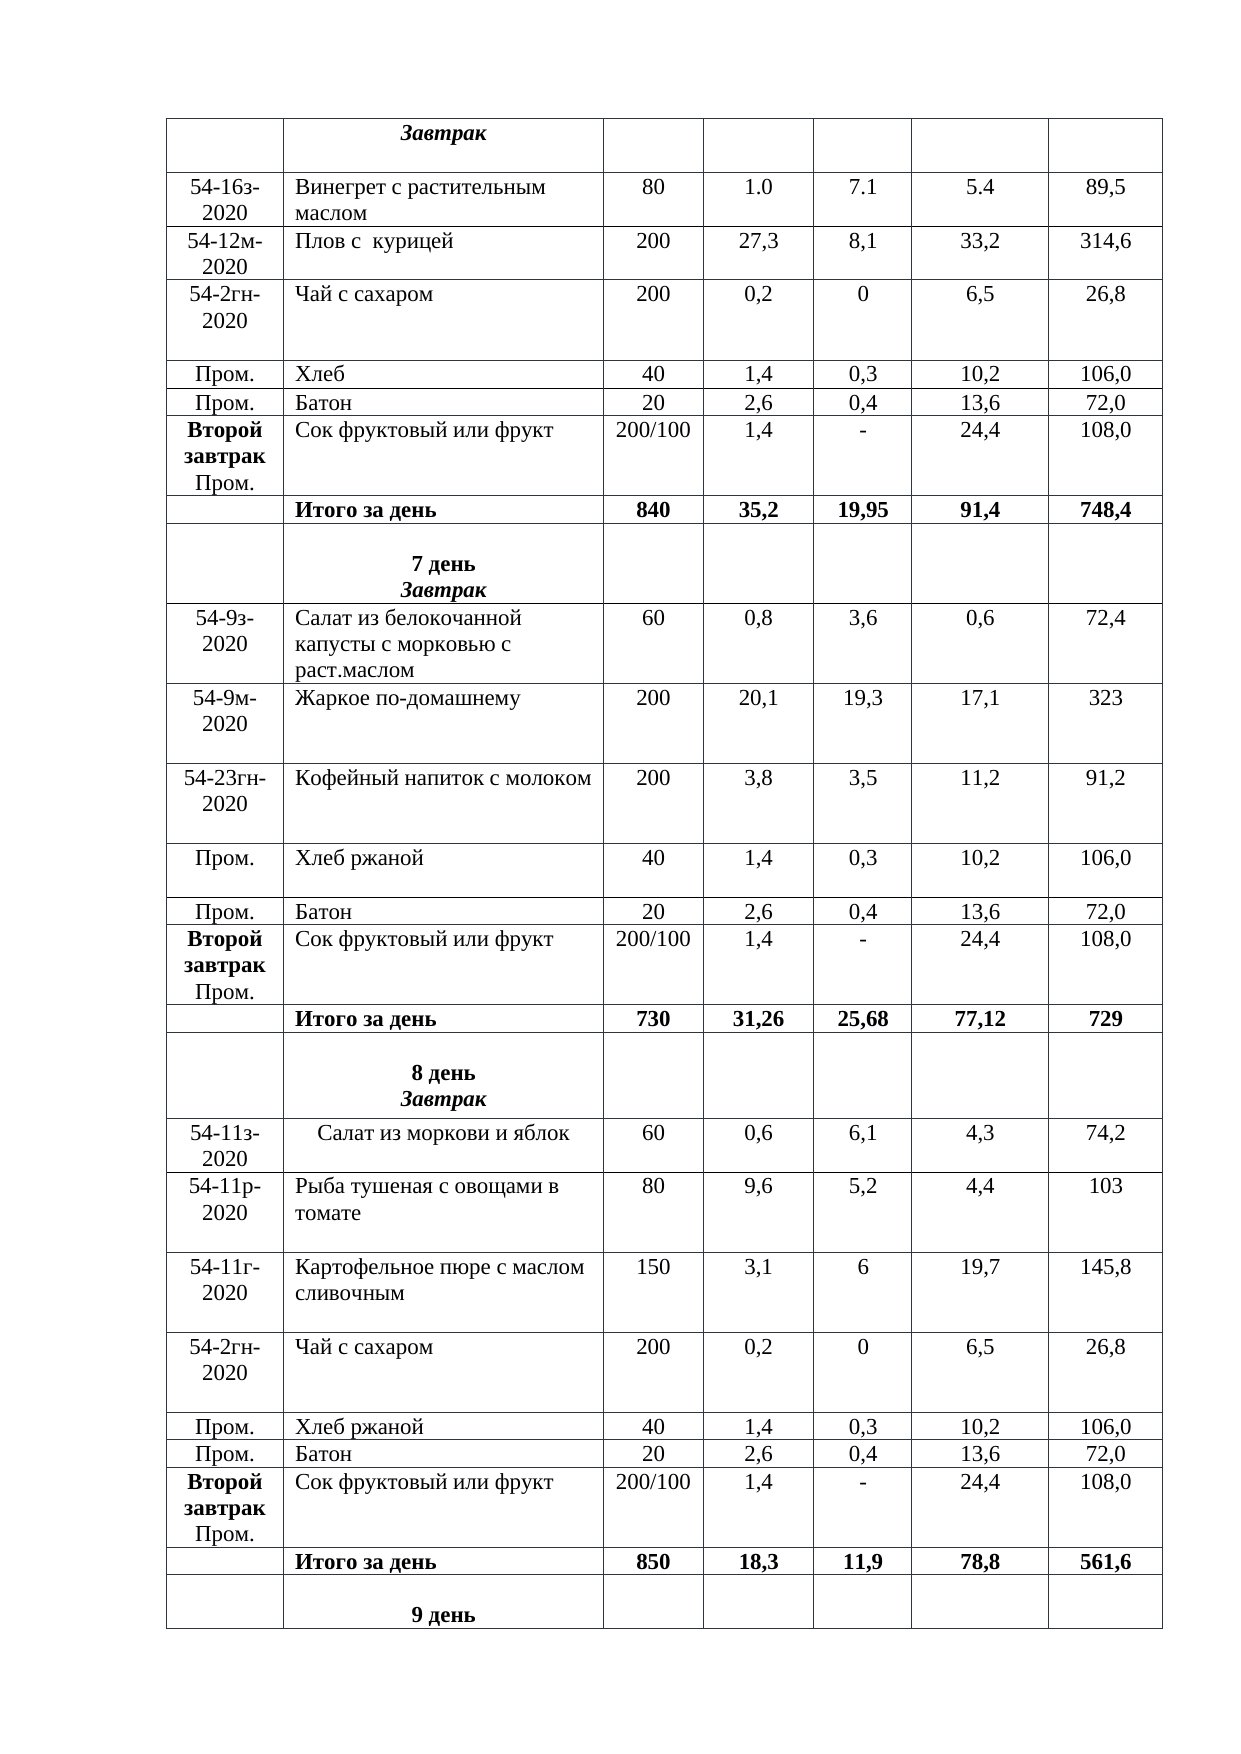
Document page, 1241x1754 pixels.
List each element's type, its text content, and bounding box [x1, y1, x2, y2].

table_cell 5.4 [912, 173, 1048, 226]
table_cell 60 [604, 1119, 703, 1172]
table_cell 0,3 [814, 361, 911, 388]
table_cell Второй завтрак Пром. [167, 1468, 283, 1547]
table_cell Чай с сахаром [284, 280, 603, 359]
table_cell 54-12м-2020 [167, 227, 283, 279]
table_cell 729 [1049, 1005, 1162, 1032]
table_cell [814, 119, 911, 172]
table_cell 20 [604, 898, 703, 924]
table_cell 1,4 [704, 925, 813, 1004]
table_cell 54-9м-2020 [167, 684, 283, 763]
table_cell 26,8 [1049, 280, 1162, 359]
table_cell [912, 524, 1048, 603]
table_cell - [814, 416, 911, 495]
table_cell Сок фруктовый или фрукт [284, 1468, 603, 1547]
table_cell 54-2гн-2020 [167, 280, 283, 359]
table_cell Плов с курицей [284, 227, 603, 279]
table_cell 0,3 [814, 844, 911, 897]
table_cell [604, 119, 703, 172]
table_cell [1049, 119, 1162, 172]
table_cell Хлеб ржаной [284, 1413, 603, 1439]
table_cell 8,1 [814, 227, 911, 279]
table_cell 5,2 [814, 1173, 911, 1252]
table_cell Хлеб [284, 361, 603, 388]
table_cell [912, 119, 1048, 172]
table_cell - [814, 925, 911, 1004]
table_cell 80 [604, 1173, 703, 1252]
table_cell 13,6 [912, 898, 1048, 924]
table_cell 103 [1049, 1173, 1162, 1252]
table_cell 13,6 [912, 1440, 1048, 1467]
table_cell 19,95 [814, 496, 911, 523]
table_cell 0,2 [704, 280, 813, 359]
table_cell 18,3 [704, 1548, 813, 1574]
table_cell 748,4 [1049, 496, 1162, 523]
table_cell 2,6 [704, 898, 813, 924]
table_cell 54-11г-2020 [167, 1253, 283, 1332]
table_cell 0,2 [704, 1333, 813, 1412]
table_cell Батон [284, 898, 603, 924]
table_cell 4,4 [912, 1173, 1048, 1252]
table_cell 106,0 [1049, 844, 1162, 897]
table_cell 13,6 [912, 389, 1048, 415]
table_cell [912, 1575, 1048, 1628]
table_cell Салат из белокочанной капусты с морковью с раст.маслом [284, 604, 603, 683]
table_cell 60 [604, 604, 703, 683]
table_cell 11,2 [912, 764, 1048, 843]
table_cell 0,6 [912, 604, 1048, 683]
table_cell 840 [604, 496, 703, 523]
table_cell 10,2 [912, 844, 1048, 897]
table_cell [1049, 524, 1162, 603]
table_cell 200 [604, 684, 703, 763]
table_cell 200/100 [604, 416, 703, 495]
table_cell 72,0 [1049, 1440, 1162, 1467]
table_cell Салат из моркови и яблок [284, 1119, 603, 1172]
table_cell 1,4 [704, 361, 813, 388]
table_cell 91,4 [912, 496, 1048, 523]
table_cell 72,0 [1049, 898, 1162, 924]
table_cell 24,4 [912, 1468, 1048, 1547]
table_cell 7 день Завтрак [284, 524, 603, 603]
table_cell 0,3 [814, 1413, 911, 1439]
table_cell [704, 119, 813, 172]
table_cell 26,8 [1049, 1333, 1162, 1412]
table_cell 9,6 [704, 1173, 813, 1252]
table_cell 11,9 [814, 1548, 911, 1574]
table_cell 2,6 [704, 1440, 813, 1467]
table_cell Сок фруктовый или фрукт [284, 416, 603, 495]
table_cell 54-23гн-2020 [167, 764, 283, 843]
table_cell 31,26 [704, 1005, 813, 1032]
table_cell 200 [604, 227, 703, 279]
table_cell 7.1 [814, 173, 911, 226]
table_cell [704, 1033, 813, 1118]
table_cell 6 день Завтрак [284, 119, 603, 172]
table_cell 20,1 [704, 684, 813, 763]
table_cell 1,4 [704, 416, 813, 495]
table_cell 78,8 [912, 1548, 1048, 1574]
table_cell 40 [604, 1413, 703, 1439]
table_cell Жаркое по-домашнему [284, 684, 603, 763]
table_cell Пром. [167, 844, 283, 897]
table_cell 200 [604, 280, 703, 359]
table_cell 89,5 [1049, 173, 1162, 226]
table_cell Второй завтрак Пром. [167, 416, 283, 495]
table_cell 2,6 [704, 389, 813, 415]
table_cell 4,3 [912, 1119, 1048, 1172]
table_cell - [814, 1468, 911, 1547]
table_cell 108,0 [1049, 925, 1162, 1004]
table_cell Сок фруктовый или фрукт [284, 925, 603, 1004]
table_cell 10,2 [912, 361, 1048, 388]
table_cell 730 [604, 1005, 703, 1032]
table_cell 20 [604, 1440, 703, 1467]
table_cell 1,4 [704, 1468, 813, 1547]
table_cell 91,2 [1049, 764, 1162, 843]
table_cell [604, 1575, 703, 1628]
table_cell Батон [284, 1440, 603, 1467]
table_cell [704, 524, 813, 603]
table_cell 3,5 [814, 764, 911, 843]
table_cell 54-2гн-2020 [167, 1333, 283, 1412]
table_cell Винегрет с растительным маслом [284, 173, 603, 226]
table_cell 40 [604, 844, 703, 897]
table_cell [167, 119, 283, 172]
table_cell 77,12 [912, 1005, 1048, 1032]
table_cell [604, 1033, 703, 1118]
table_cell 54-16з-2020 [167, 173, 283, 226]
table_cell [912, 1033, 1048, 1118]
table_cell 6 [814, 1253, 911, 1332]
table_cell 1.0 [704, 173, 813, 226]
table_cell 1,4 [704, 1413, 813, 1439]
table_cell [167, 496, 283, 523]
table_cell 19,3 [814, 684, 911, 763]
table_cell Кофейный напиток с молоком [284, 764, 603, 843]
table_cell [704, 1575, 813, 1628]
table_cell 200/100 [604, 1468, 703, 1547]
table_cell [167, 524, 283, 603]
table_cell 0,6 [704, 1119, 813, 1172]
table_cell 108,0 [1049, 416, 1162, 495]
table_cell 72,0 [1049, 389, 1162, 415]
table_cell 40 [604, 361, 703, 388]
table_cell 17,1 [912, 684, 1048, 763]
table_cell Картофельное пюре с маслом сливочным [284, 1253, 603, 1332]
table_cell 850 [604, 1548, 703, 1574]
table_cell Пром. [167, 389, 283, 415]
table_cell 54-11р-2020 [167, 1173, 283, 1252]
table_cell 0,4 [814, 389, 911, 415]
table_cell [167, 1548, 283, 1574]
table_cell 561,6 [1049, 1548, 1162, 1574]
table_cell 25,68 [814, 1005, 911, 1032]
table_cell 1,4 [704, 844, 813, 897]
table_cell Чай с сахаром [284, 1333, 603, 1412]
table_cell 6,1 [814, 1119, 911, 1172]
table_cell 3,1 [704, 1253, 813, 1332]
table_cell 108,0 [1049, 1468, 1162, 1547]
table_cell [814, 1033, 911, 1118]
table_cell 54-9з-2020 [167, 604, 283, 683]
table_cell Итого за день [284, 1005, 603, 1032]
table_cell 10,2 [912, 1413, 1048, 1439]
table_cell 3,6 [814, 604, 911, 683]
table_cell 33,2 [912, 227, 1048, 279]
table_cell 74,2 [1049, 1119, 1162, 1172]
table_cell Пром. [167, 1413, 283, 1439]
table_cell 27,3 [704, 227, 813, 279]
table_cell Итого за день [284, 1548, 603, 1574]
table_cell 72,4 [1049, 604, 1162, 683]
table_cell 106,0 [1049, 1413, 1162, 1439]
table_cell 200 [604, 764, 703, 843]
table_cell [167, 1005, 283, 1032]
table_cell 145,8 [1049, 1253, 1162, 1332]
table_cell 323 [1049, 684, 1162, 763]
table_cell Итого за день [284, 496, 603, 523]
table_cell 314,6 [1049, 227, 1162, 279]
table_cell [814, 1575, 911, 1628]
table_cell 0,4 [814, 898, 911, 924]
table_cell 35,2 [704, 496, 813, 523]
table_cell 106,0 [1049, 361, 1162, 388]
table_cell 0,8 [704, 604, 813, 683]
table_cell 6,5 [912, 280, 1048, 359]
table_cell 6,5 [912, 1333, 1048, 1412]
table_cell 200 [604, 1333, 703, 1412]
table_cell 3,8 [704, 764, 813, 843]
table_cell [1049, 1033, 1162, 1118]
table_cell 80 [604, 173, 703, 226]
table_cell Пром. [167, 1440, 283, 1467]
table_cell [1049, 1575, 1162, 1628]
table_cell 24,4 [912, 925, 1048, 1004]
table_cell 0,4 [814, 1440, 911, 1467]
table_cell 24,4 [912, 416, 1048, 495]
table_cell Пром. [167, 898, 283, 924]
table_cell 150 [604, 1253, 703, 1332]
table_cell [167, 1033, 283, 1118]
table_cell 200/100 [604, 925, 703, 1004]
table_cell 20 [604, 389, 703, 415]
table_cell 19,7 [912, 1253, 1048, 1332]
table_cell Батон [284, 389, 603, 415]
table_cell 8 день Завтрак [284, 1033, 603, 1118]
table_cell [604, 524, 703, 603]
table_cell Рыба тушеная с овощами в томате [284, 1173, 603, 1252]
table_cell Хлеб ржаной [284, 844, 603, 897]
table_cell [167, 1575, 283, 1628]
table_cell 0 [814, 1333, 911, 1412]
table_cell [814, 524, 911, 603]
table_cell Пром. [167, 361, 283, 388]
table_cell 9 день Завтрак [284, 1575, 603, 1628]
table_cell Второй завтрак Пром. [167, 925, 283, 1004]
table_cell 54-11з-2020 [167, 1119, 283, 1172]
table_cell 0 [814, 280, 911, 359]
